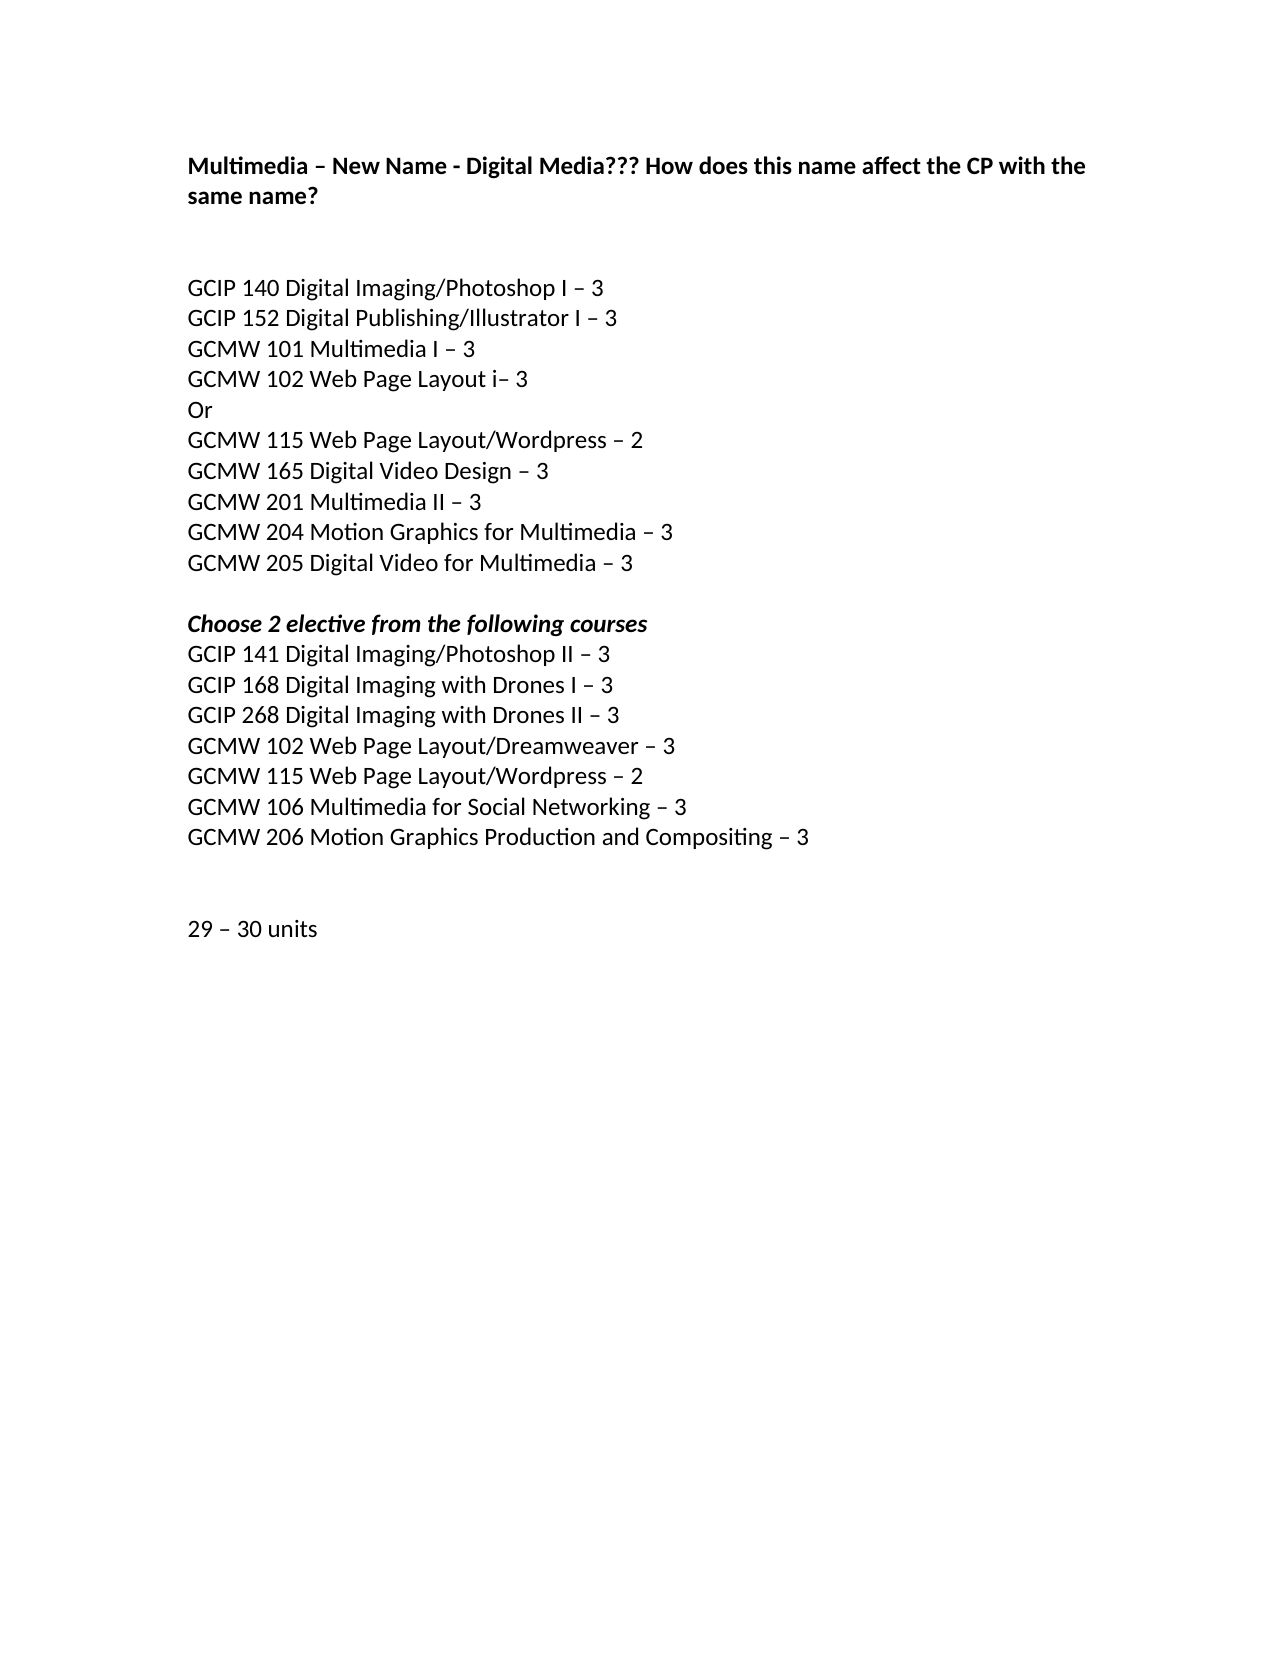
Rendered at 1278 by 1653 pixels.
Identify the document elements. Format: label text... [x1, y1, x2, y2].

text GCMW 206 Motion Graphics Production and Compositing – 3 [187, 821, 1127, 852]
text GCIP 152 Digital Publishing/Illustrator I – 3 [187, 303, 1127, 333]
text GCMW 115 Web Page Layout/Wordpress – 2 [187, 760, 1127, 791]
text GCMW 102 Web Page Layout/Dreamweaver – 3 [187, 730, 1127, 760]
text GCMW 204 Motion Graphics for Multimedia – 3 [187, 516, 1127, 547]
text GCIP 268 Digital Imaging with Drones II – 3 [187, 699, 1127, 730]
text GCMW 115 Web Page Layout/Wordpress – 2 [187, 425, 1127, 455]
text GCMW 165 Digital Video Design – 3 [187, 455, 1127, 486]
text 29 – 30 units [187, 913, 1127, 943]
text Multimedia – New Name - Digital Media??? How does this name affect the CP with the same name? [187, 150, 1127, 211]
text GCMW 205 Digital Video for Multimedia – 3 [187, 547, 1127, 577]
text GCMW 201 Multimedia II – 3 [187, 486, 1127, 516]
text GCMW 101 Multimedia I – 3 [187, 333, 1127, 364]
text Or [187, 394, 1127, 425]
text Choose 2 elective from the following courses [187, 608, 1127, 638]
text GCIP 141 Digital Imaging/Photoshop II – 3 [187, 638, 1127, 669]
text GCMW 106 Multimedia for Social Networking – 3 [187, 791, 1127, 821]
text GCMW 102 Web Page Layout i– 3 [187, 364, 1127, 394]
text GCIP 168 Digital Imaging with Drones I – 3 [187, 669, 1127, 699]
text GCIP 140 Digital Imaging/Photoshop I – 3 [187, 272, 1127, 303]
